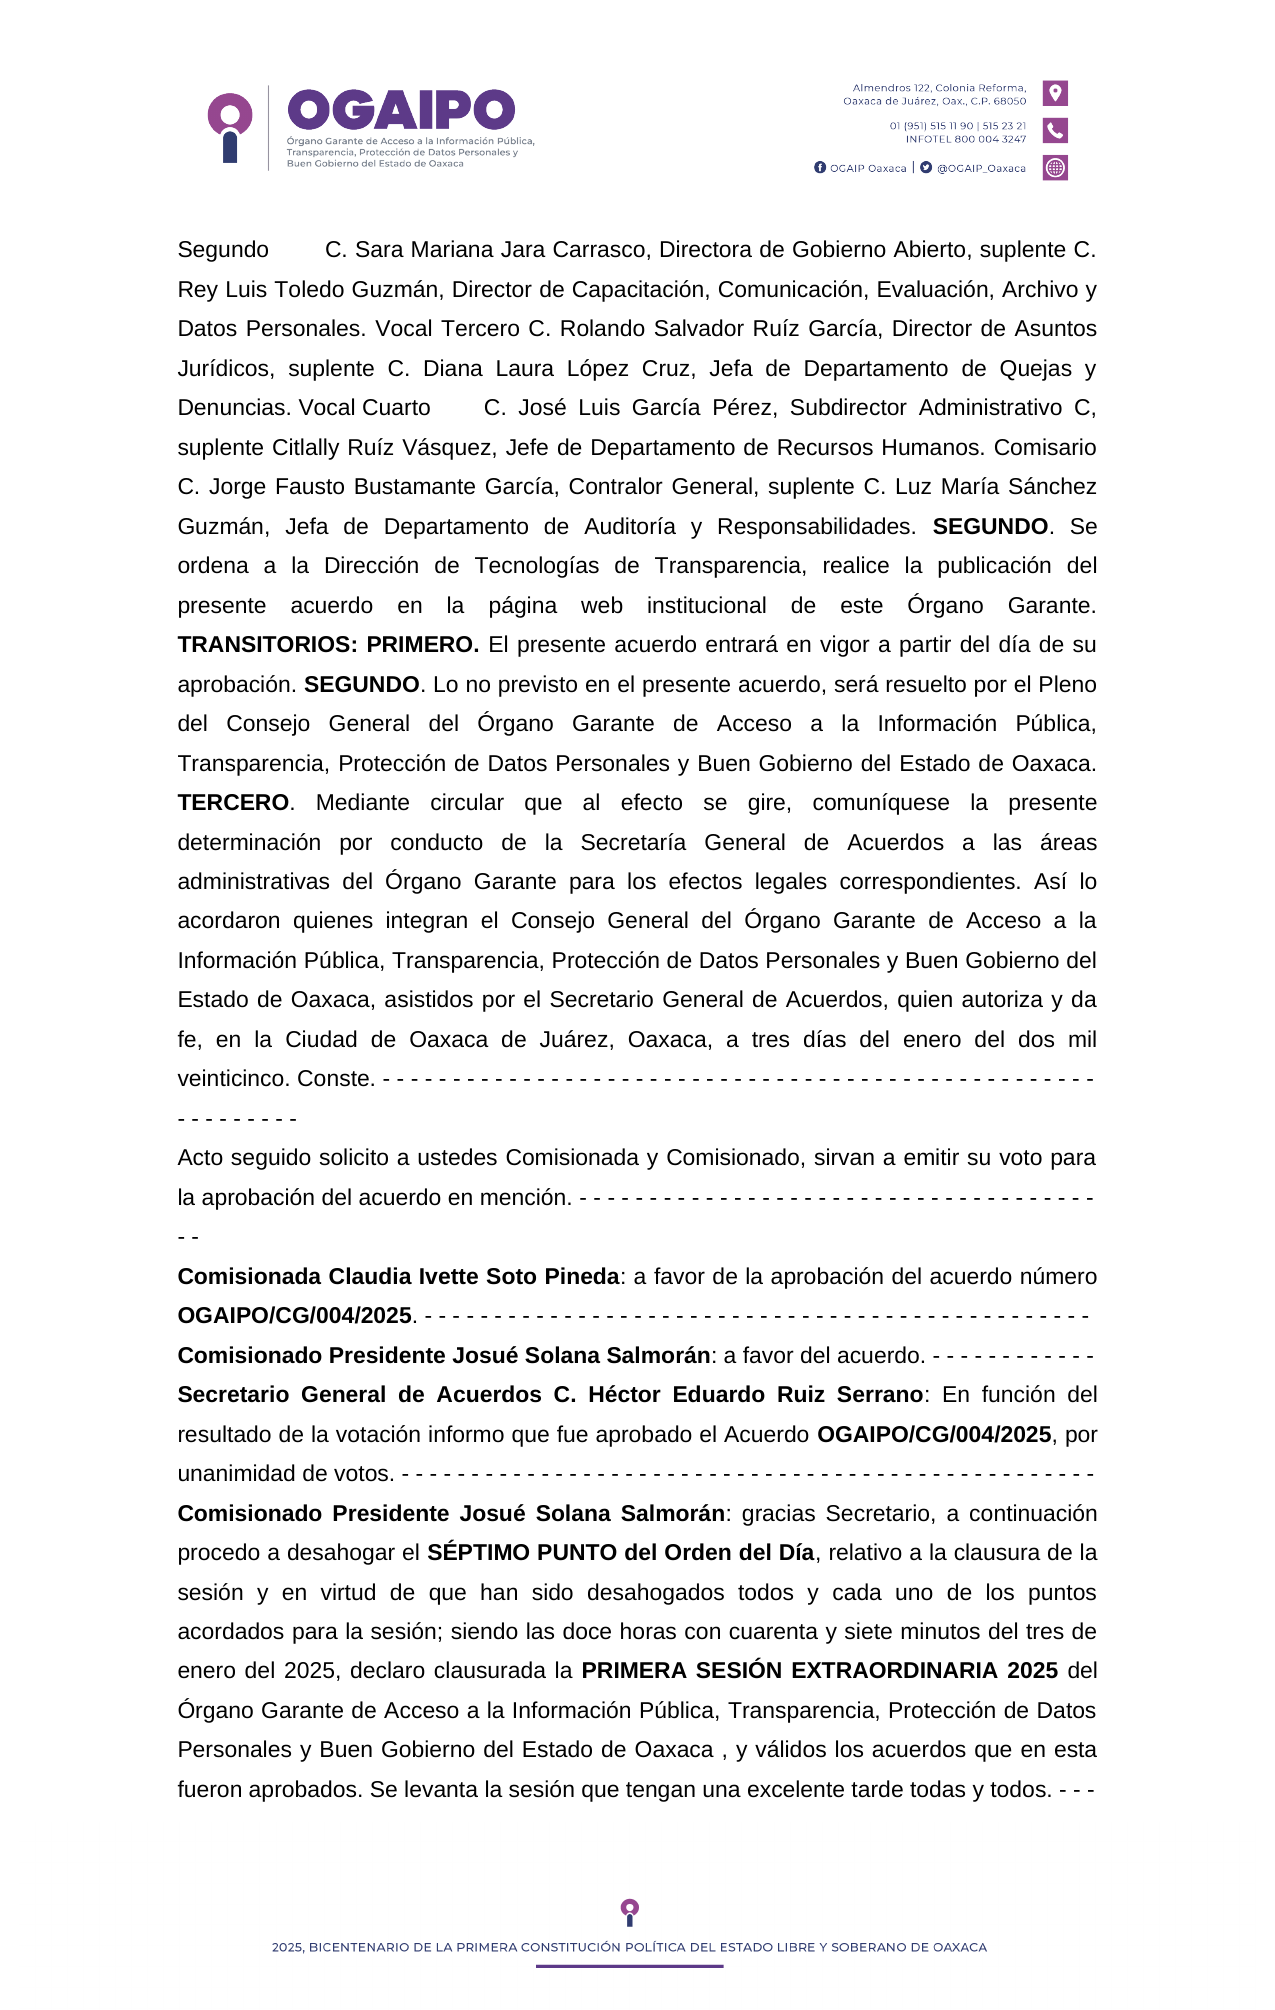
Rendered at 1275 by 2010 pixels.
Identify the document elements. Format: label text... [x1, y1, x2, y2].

picture [19, 1822, 1256, 2010]
text Acto seguido solicito a ustedes Comisionada y Comisionado, sirvan a emitir su voto para la aprobación del acuerdo en mención. - - - - - - - - - - - - - - - - - - - - - - - - - - - - - - - - - - - - - - - [177, 1144, 1098, 1249]
text Comisionada Claudia Ivette Soto Pineda: a favor de la aprobación del acuerdo número OGAIPO/CG/004/2025. - - - - - - - - - - - - - - - - - - - - - - - - - - - - - - - - - - - - - - - - - - - - - - - - [177, 1263, 1098, 1328]
text Comisionado Presidente Josué Solana Salmorán: a favor del acuerdo. - - - - - - - - - - - - [177, 1342, 1098, 1368]
text Comisionado Presidente Josué Solana Salmorán: gracias Secretario, a continuación procedo a desahogar el SÉPTIMO PUNTO del Orden del Día, relativo a la clausura de la sesión y en virtud de que han sido desahogados todos y cada uno de los puntos acordados para la sesión; siendo las doce horas con cuarenta y siete minutos del tres de enero del 2025, declaro clausurada la PRIMERA SESIÓN EXTRAORDINARIA 2025 del Órgano Garante de Acceso a la Información Pública, Transparencia, Protección de Datos Personales y Buen Gobierno del Estado de Oaxaca , y válidos los acuerdos que en esta fueron aprobados. Se levanta la sesión que tengan una excelente tarde todas y todos. - - - [177, 1499, 1098, 1802]
text Secretario General de Acuerdos C. Héctor Eduardo Ruiz Serrano: En función del resultado de la votación informo que fue aprobado el Acuerdo OGAIPO/CG/004/2025, por unanimidad de votos. - - - - - - - - - - - - - - - - - - - - - - - - - - - - - - - - - - - - - - - - - - - - - - - - - - [177, 1381, 1098, 1486]
picture [131, 44, 1144, 213]
